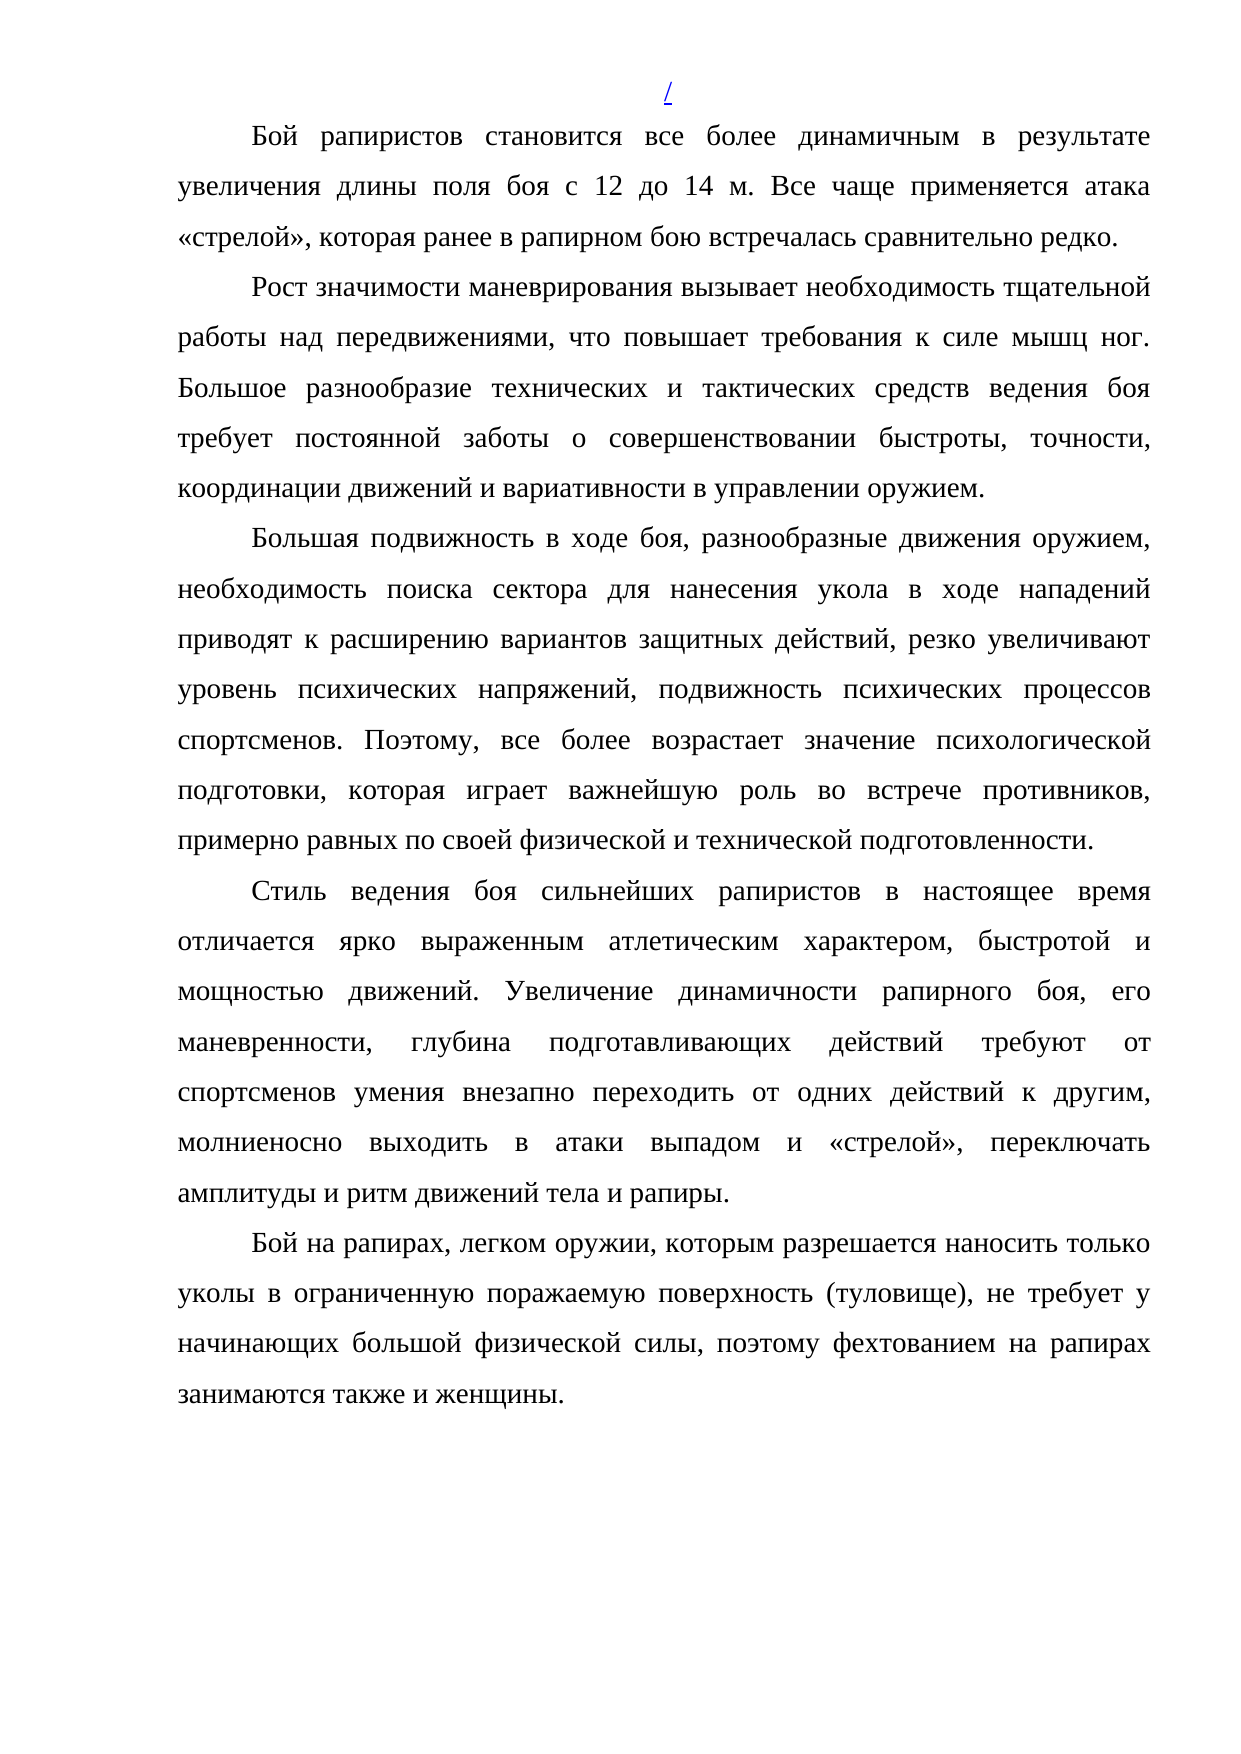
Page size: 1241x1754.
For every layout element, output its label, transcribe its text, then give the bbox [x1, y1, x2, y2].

text Большая подвижность в ходе боя, разнообразные движения оружием, необходимость поиска сектора для нанесения укола в ходе нападений приводят к расширению вариантов защитных действий, резко увеличивают уровень психических напряжений, подвижность психических процессов спортсменов. Поэтому, все более возрастает значение психологической подготовки, которая играет важнейшую роль во встрече противников, примерно равных по своей физической и технической подготовленности. [177, 521, 1152, 856]
text Бой рапиристов становится все более динамичным в результате увеличения длины поля боя с 12 до 14 м. Все чаще применяется атака «стрелой», которая ранее в рапирном бою встречалась сравнительно редко. [177, 118, 1152, 252]
text Бой на рапирах, легком оружии, которым разрешается наносить только уколы в ограниченную поражаемую поверхность (туловище), не требует у начинающих большой физической силы, поэтому фехтованием на рапирах занимаются также и женщины. [177, 1225, 1152, 1409]
text Рост значимости маневрирования вызывает необходимость тщательной работы над передвижениями, что повышает требования к силе мышц ног. Большое разнообразие технических и тактических средств ведения боя требует постоянной заботы о совершенствовании быстроты, точности, координации движений и вариативности в управлении оружием. [177, 269, 1152, 504]
text Стиль ведения боя сильнейших рапиристов в настоящее время отличается ярко выраженным атлетическим характером, быстротой и мощностью движений. Увеличение динамичности рапирного боя, его маневренности, глубина подготавливающих действий требуют от спортсменов умения внезапно переходить от одних действий к другим, молниеносно выходить в атаки выпадом и «стрелой», переключать амплитуды и ритм движений тела и рапиры. [177, 873, 1152, 1208]
